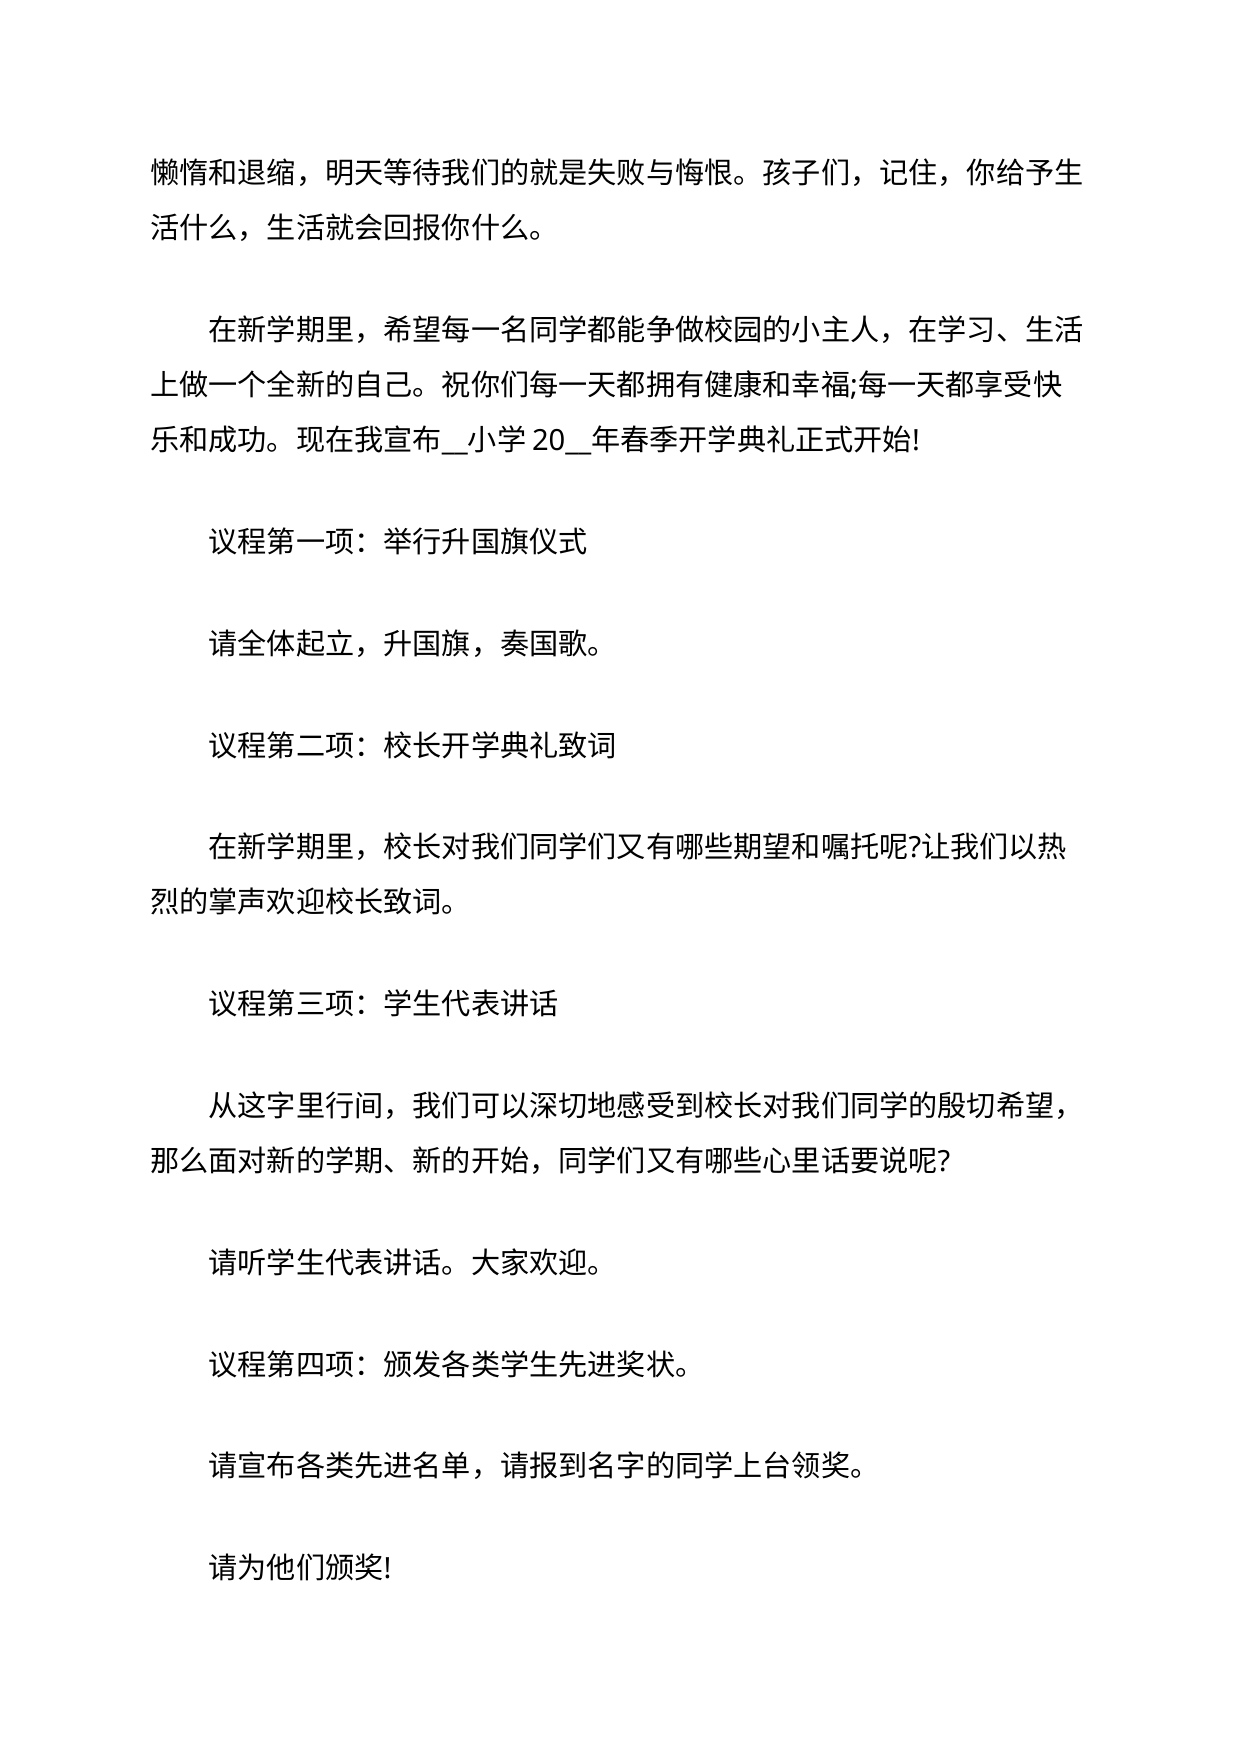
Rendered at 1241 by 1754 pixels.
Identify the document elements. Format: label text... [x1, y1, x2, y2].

text 议程第三项：学生代表讲话 [150, 981, 1090, 1023]
text 请为他们颁奖! [150, 1544, 1090, 1587]
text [150, 150, 1090, 247]
text 从这字里行间，我们可以深切地感受到校长对我们同学的殷切希望，那么面对新的学期、新的开始，同学们又有哪些心里话要说呢? [150, 1082, 1090, 1180]
text 议程第一项：举行升国旗仪式 [150, 518, 1090, 561]
text 在新学期里，希望每一名同学都能争做校园的小主人，在学习、生活上做一个全新的自己。祝你们每一天都拥有健康和幸福;每一天都享受快乐和成功。现在我宣布__小学20__年春季开学典礼正式开始! [150, 307, 1090, 459]
text 议程第二项：校长开学典礼致词 [150, 722, 1090, 764]
text 请听学生代表讲话。大家欢迎。 [150, 1239, 1090, 1282]
text 议程第四项：颁发各类学生先进奖状。 [150, 1341, 1090, 1383]
text 在新学期里，校长对我们同学们又有哪些期望和嘱托呢?让我们以热烈的掌声欢迎校长致词。 [150, 824, 1090, 921]
text 请全体起立，升国旗，奏国歌。 [150, 620, 1090, 663]
text 请宣布各类先进名单，请报到名字的同学上台领奖。 [150, 1443, 1090, 1485]
